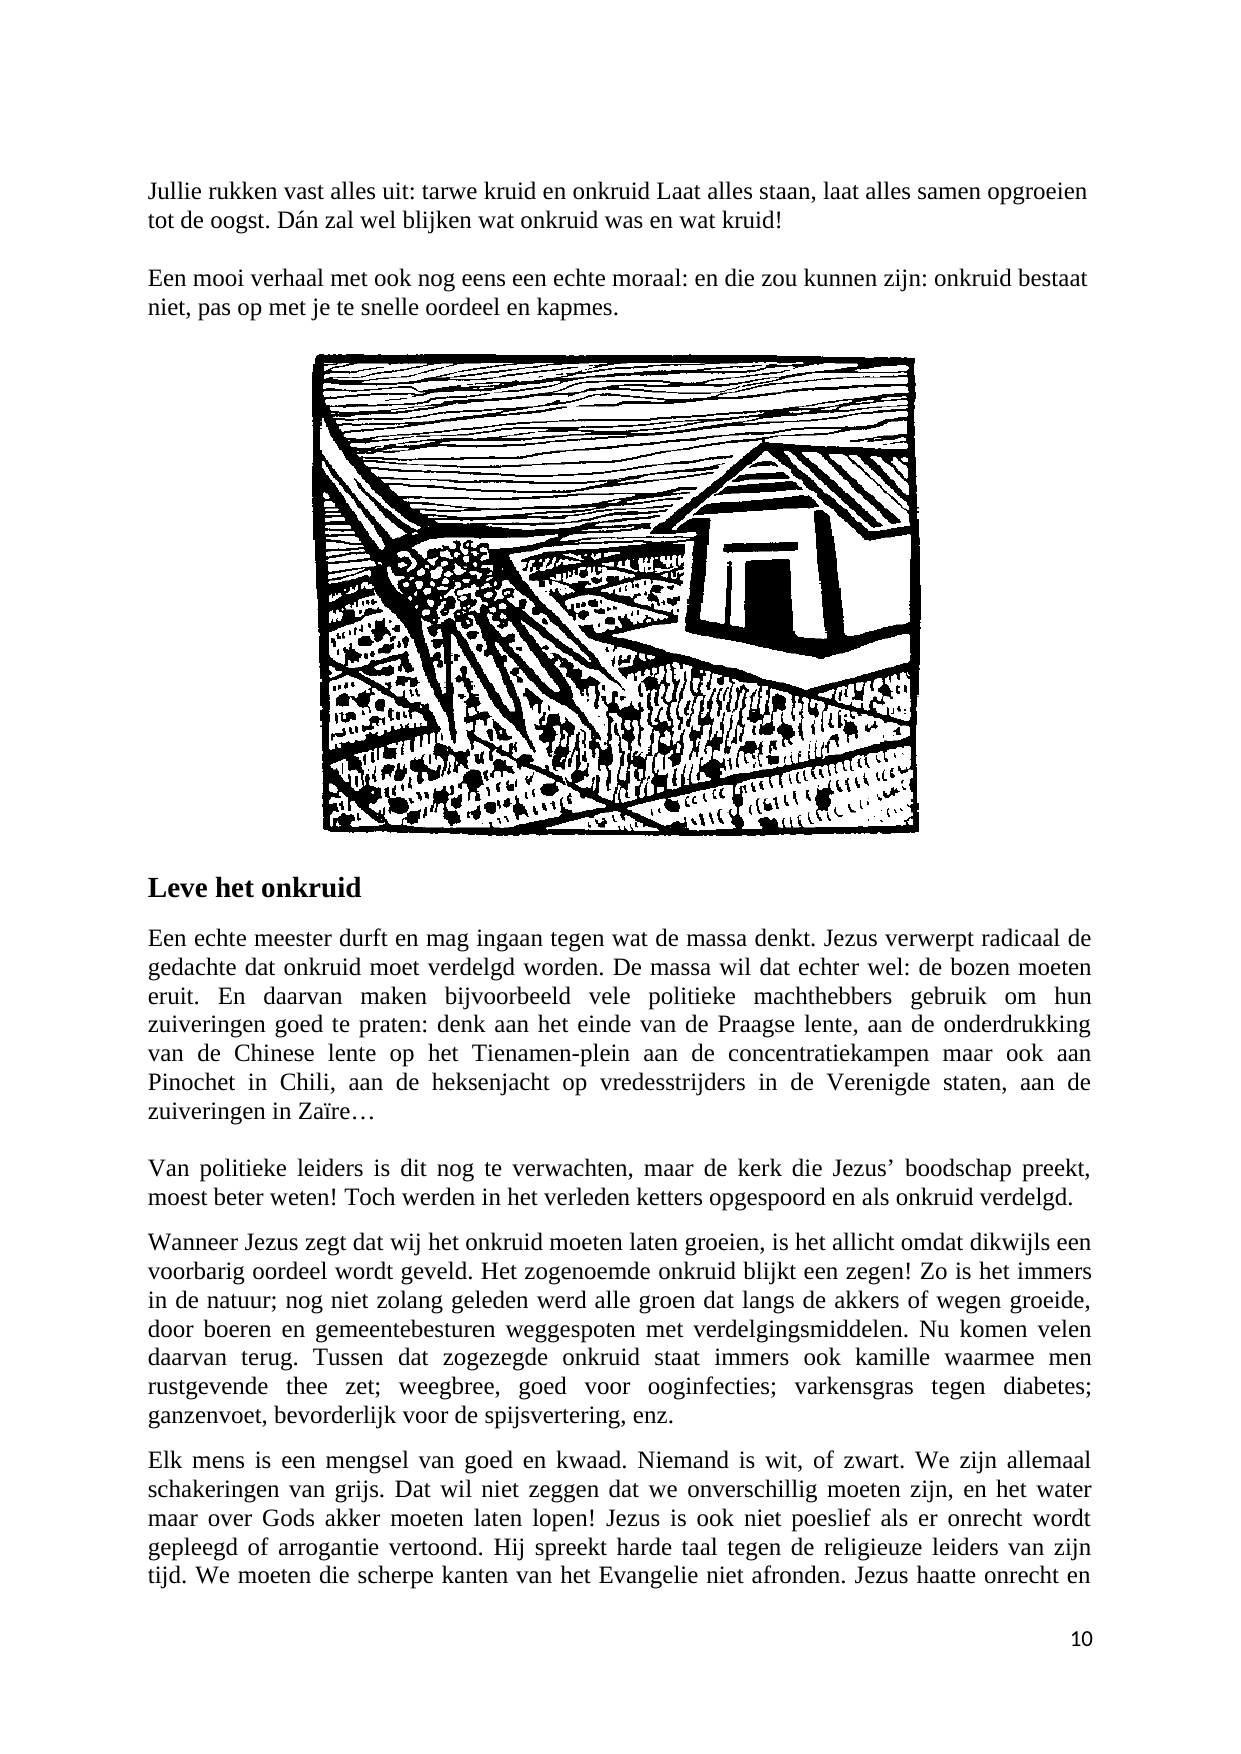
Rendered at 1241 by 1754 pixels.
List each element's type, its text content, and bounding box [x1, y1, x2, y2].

text Van politieke leiders is dit nog te verwachten, maar de kerk die Jezus’ boodschap preekt, moest beter weten! Toch werden in het verleden ketters opgespoord en als onkruid verdelgd. [148, 1153, 1093, 1211]
text Een echte meester durft en mag ingaan tegen wat de massa denkt. Jezus verwerpt radicaal de gedachte dat onkruid moet verdelgd worden. De massa wil dat echter wel: de bozen moeten eruit. En daarvan maken bijvoorbeeld vele politieke machthebbers gebruik om hun zuiveringen goed te praten: denk aan het einde van de Praagse lente, aan de onderdrukking van de Chinese lente op het Tienamen-plein aan de concentratiekampen maar ook aan Pinochet in Chili, aan de heksenjacht op vredesstrijders in de Verenigde staten, aan de zuiveringen in Zaïre… [148, 923, 1093, 1124]
text Wanneer Jezus zegt dat wij het onkruid moeten laten groeien, is het allicht omdat dikwijls een voorbarig oordeel wordt geveld. Het zogenoemde onkruid blijkt een zegen! Zo is het immers in de natuur; nog niet zolang geleden werd alle groen dat langs de akkers of wegen groeide, door boeren en gemeentebesturen weggespoten met verdelgingsmiddelen. Nu komen velen daarvan terug. Tussen dat zogezegde onkruid staat immers ook kamille waarmee men rustgevende thee zet; weegbree, goed voor ooginfecties; varkensgras tegen diabetes; ganzenvoet, bevorderlijk voor de spijsvertering, enz. [148, 1227, 1093, 1429]
picture [308, 349, 932, 842]
text Leve het onkruid [148, 870, 1093, 904]
text Jullie rukken vast alles uit: tarwe kruid en onkruid Laat alles staan, laat alles samen opgroeien tot de oogst. Dán zal wel blijken wat onkruid was en wat kruid! Een mooi verhaal met ook nog eens een echte moraal: en die zou kunnen zijn: onkruid bestaat niet, pas op met je te snelle oordeel en kapmes. [148, 148, 1093, 321]
